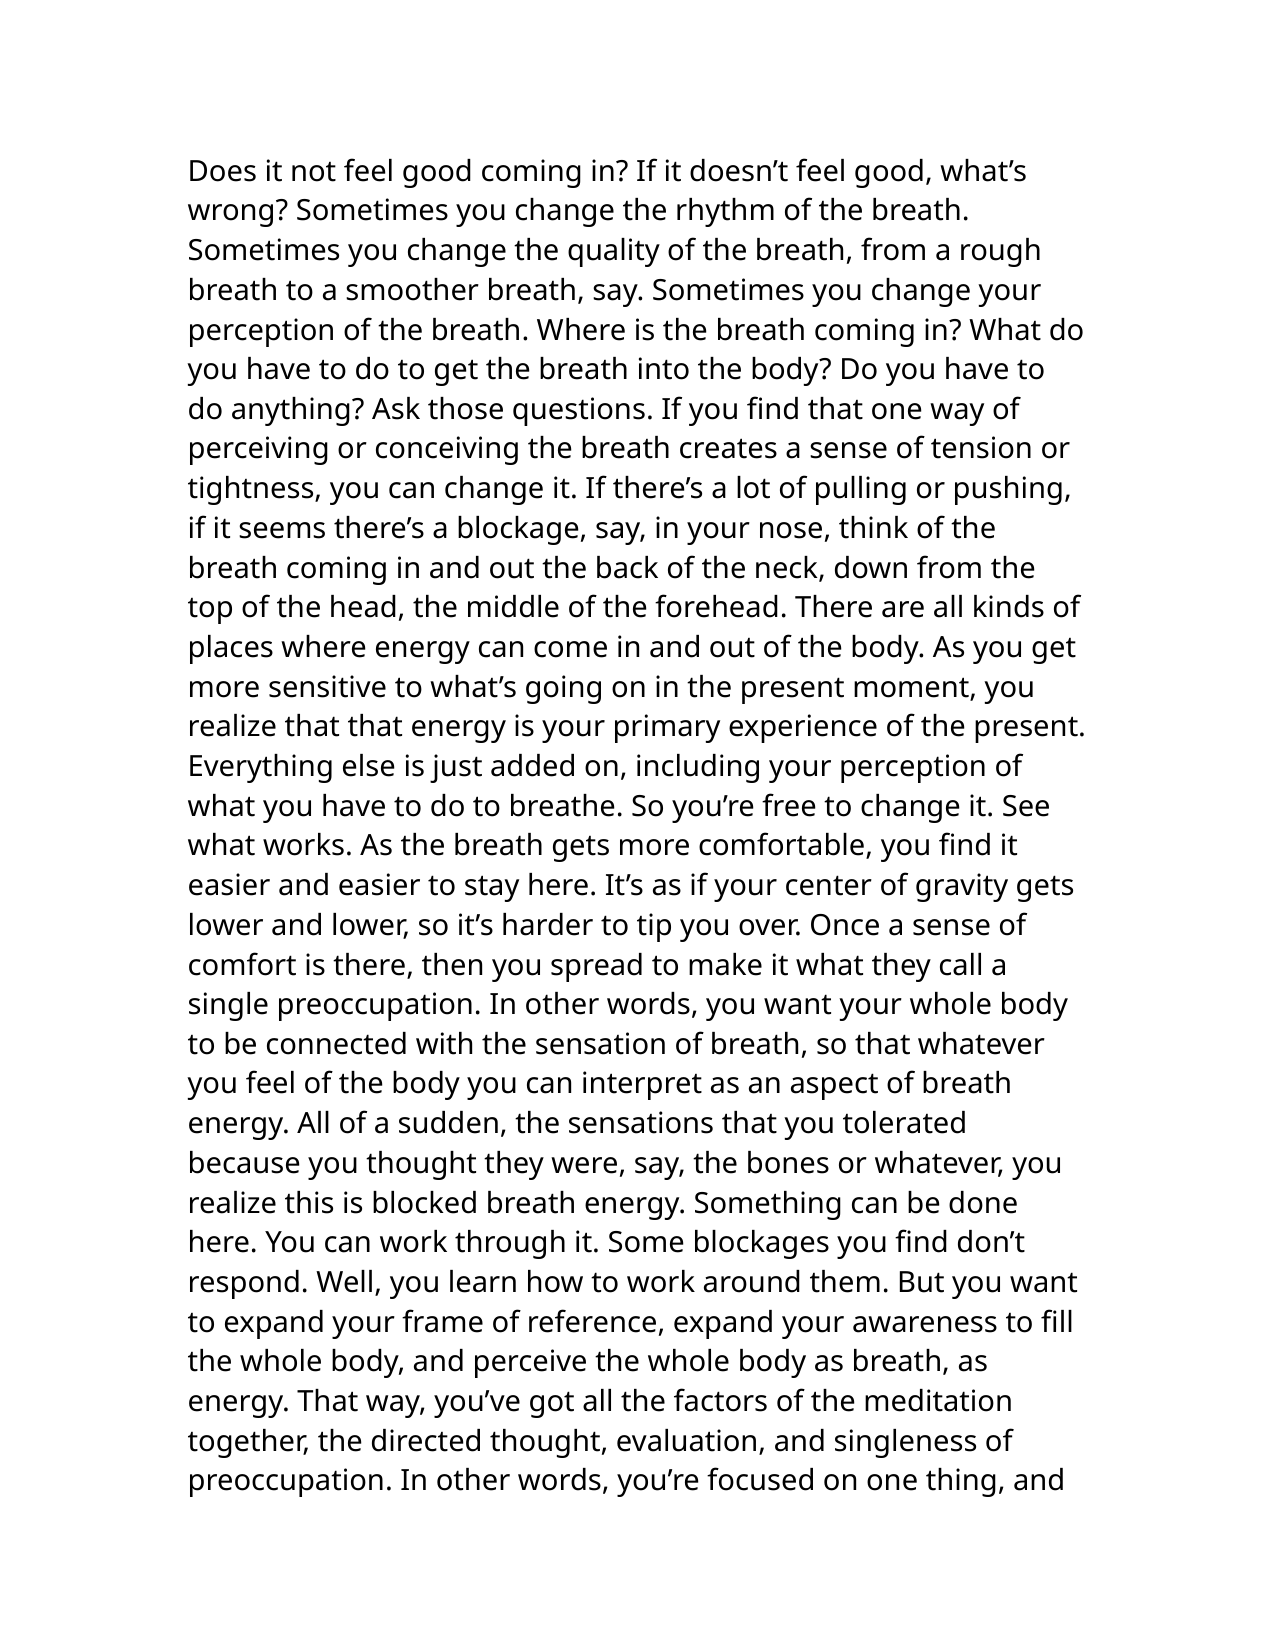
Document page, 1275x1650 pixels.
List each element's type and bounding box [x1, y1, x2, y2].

text [187, 150, 1087, 1499]
